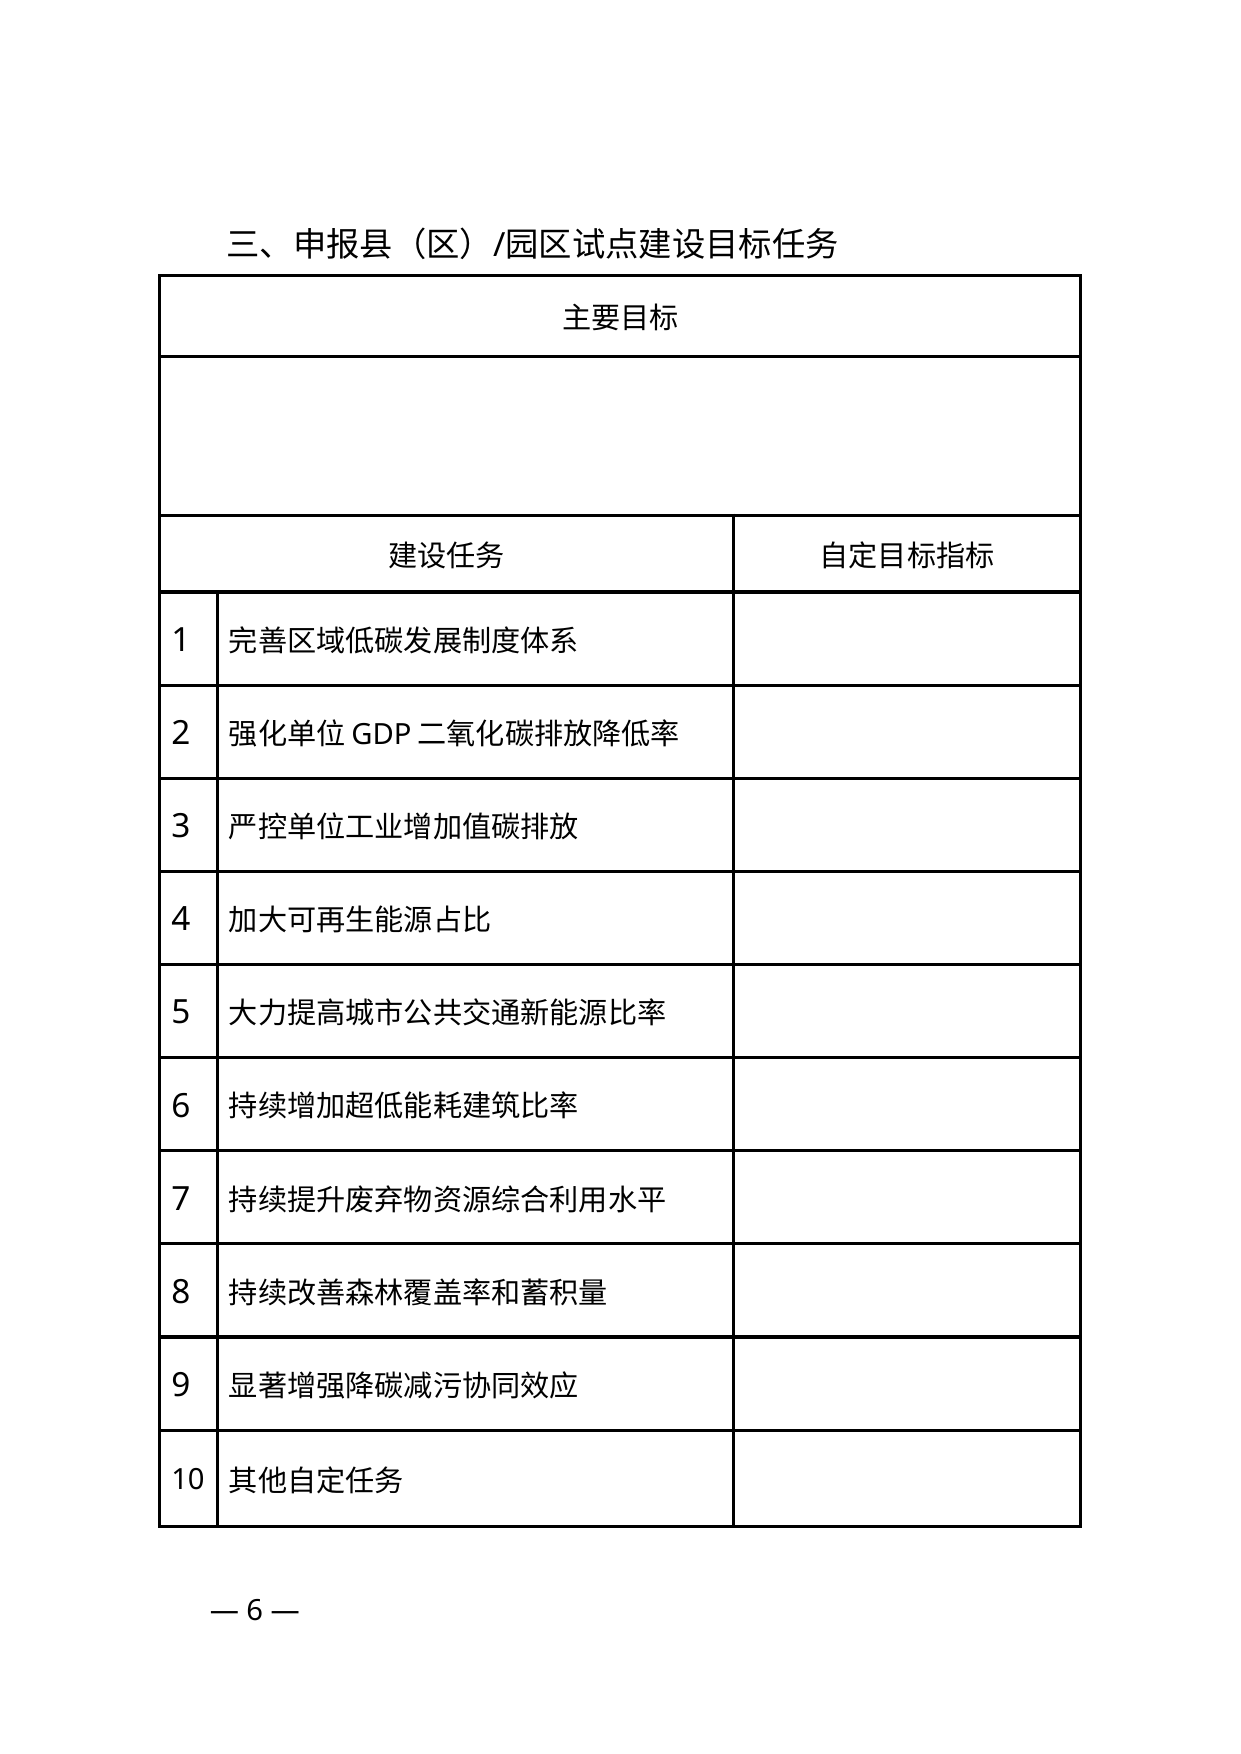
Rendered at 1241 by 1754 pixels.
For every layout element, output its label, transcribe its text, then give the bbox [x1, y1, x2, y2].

table_cell [735, 873, 1079, 963]
table_cell 持续增加超低能耗建筑比率 [219, 1059, 732, 1149]
table_cell 显著增强降碳减污协同效应 [219, 1339, 732, 1428]
table_cell [735, 780, 1079, 870]
table_cell 自定目标指标 [735, 517, 1079, 590]
table_cell 强化单位GDP二氧化碳排放降低率 [219, 687, 732, 777]
table_cell 9 [161, 1339, 216, 1428]
table_cell 2 [161, 687, 216, 777]
table_cell 严控单位工业增加值碳排放 [219, 780, 732, 870]
table_cell [735, 1339, 1079, 1428]
table_cell 加大可再生能源占比 [219, 873, 732, 963]
table_cell [735, 966, 1079, 1056]
table_cell 建设任务 [161, 517, 732, 590]
table_cell 8 [161, 1245, 216, 1335]
table_cell 7 [161, 1152, 216, 1242]
table_cell 其他自定任务 [219, 1432, 732, 1525]
table_cell [735, 1245, 1079, 1335]
table_cell 10 [161, 1432, 216, 1525]
text 三、申报县（区）/园区试点建设目标任务 [159, 209, 1081, 274]
table_cell 6 [161, 1059, 216, 1149]
table_header 主要目标 [161, 277, 1079, 355]
table_cell [735, 687, 1079, 777]
table_cell 大力提高城市公共交通新能源比率 [219, 966, 732, 1056]
table_cell [735, 1152, 1079, 1242]
table_cell 完善区域低碳发展制度体系 [219, 594, 732, 683]
table_cell 3 [161, 780, 216, 870]
table_cell 5 [161, 966, 216, 1056]
table_cell 持续改善森林覆盖率和蓄积量 [219, 1245, 732, 1335]
table_cell [735, 594, 1079, 683]
table_cell 4 [161, 873, 216, 963]
table_cell 1 [161, 594, 216, 683]
table_cell [735, 1059, 1079, 1149]
table_cell 持续提升废弃物资源综合利用水平 [219, 1152, 732, 1242]
table_cell [735, 1432, 1079, 1525]
table_cell [161, 358, 1079, 513]
